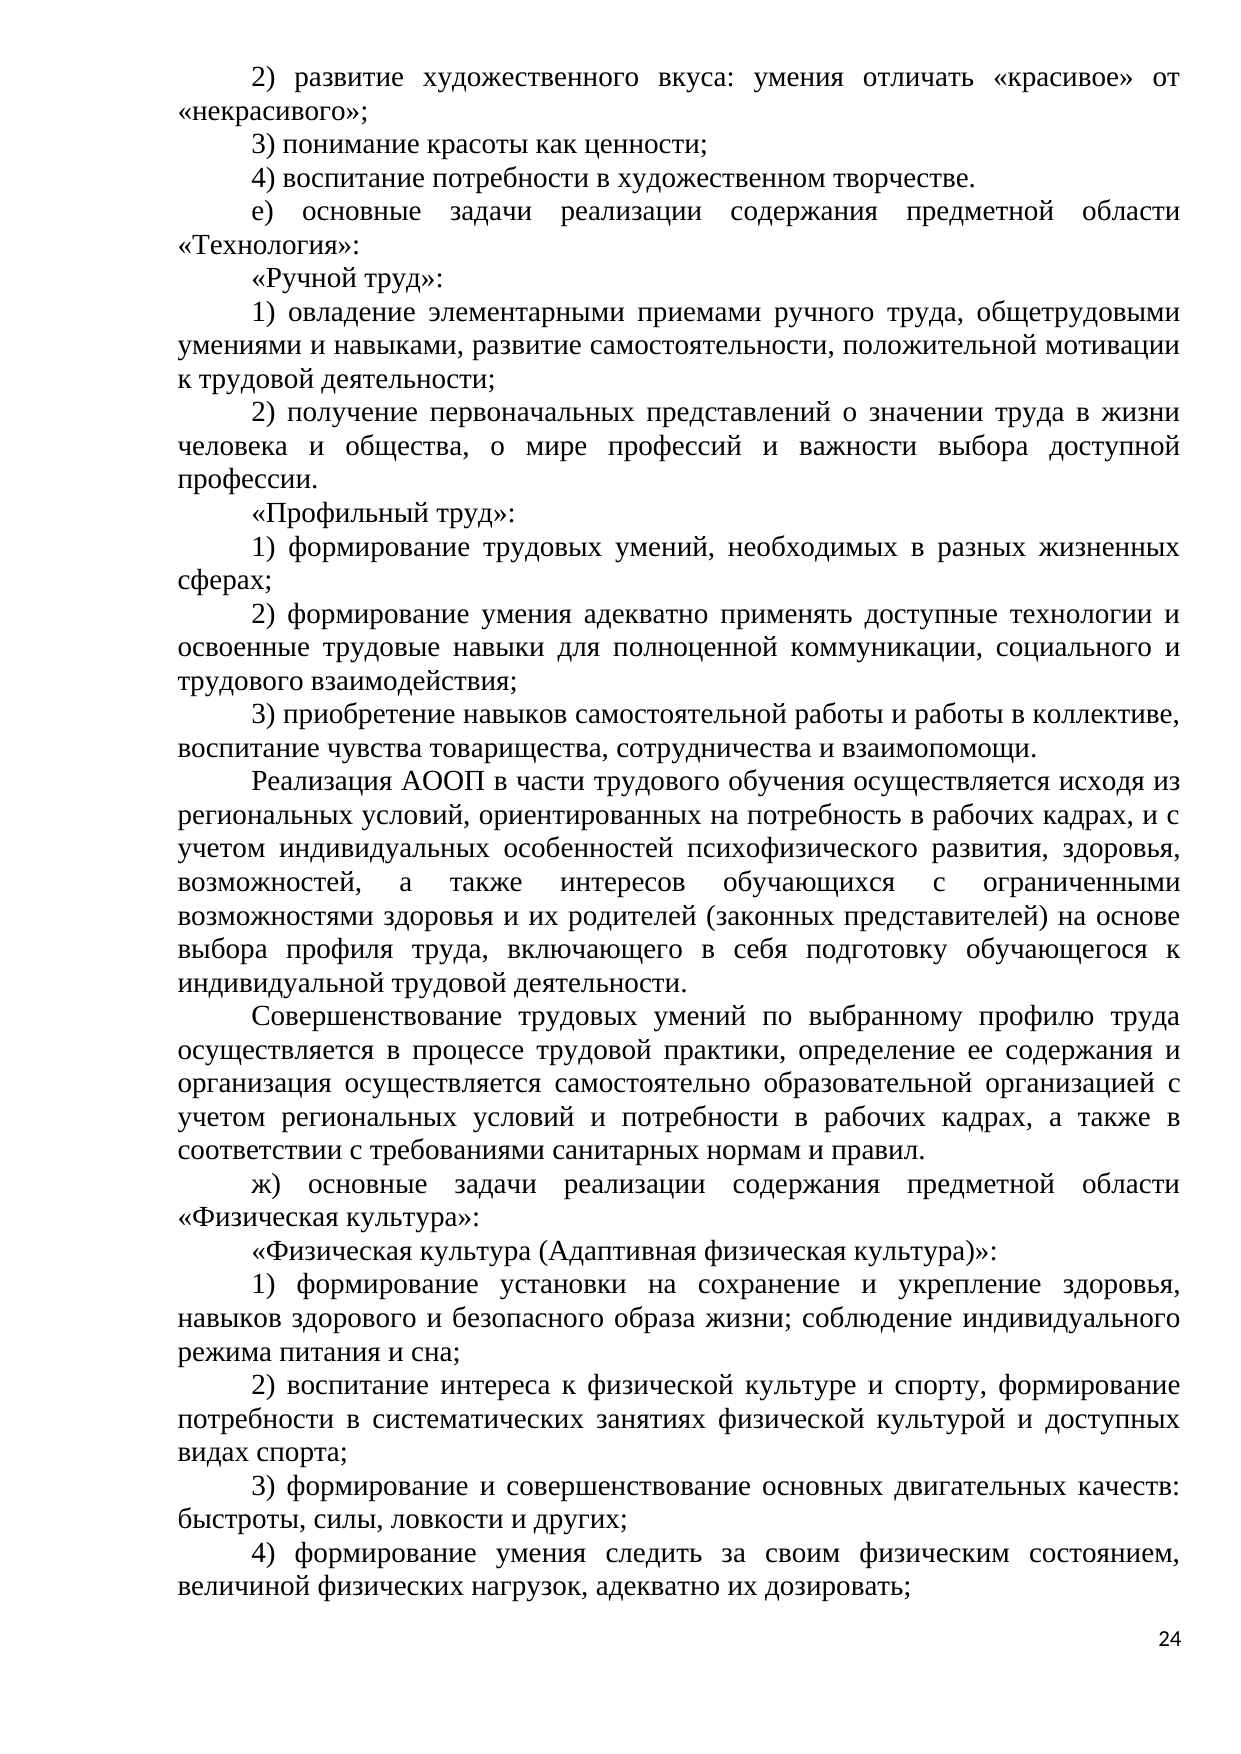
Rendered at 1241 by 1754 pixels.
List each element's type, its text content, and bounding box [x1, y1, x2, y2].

text «Профильный труд»: [177, 495, 1181, 529]
text е) основные задачи реализации содержания предметной области «Технология»: [177, 193, 1181, 260]
text Совершенствование трудовых умений по выбранному профилю труда осуществляется в процессе трудовой практики, определение ее содержания и организация осуществляется самостоятельно образовательной организацией с учетом региональных условий и потребности в рабочих кадрах, а также в соответствии с требованиями санитарных нормам и правил. [177, 998, 1181, 1166]
text 3) понимание красоты как ценности; [177, 126, 1181, 160]
text 3) формирование и совершенствование основных двигательных качеств: быстроты, силы, ловкости и других; [177, 1468, 1181, 1535]
text 1) формирование установки на сохранение и укрепление здоровья, навыков здорового и безопасного образа жизни; соблюдение индивидуального режима питания и сна; [177, 1267, 1181, 1367]
text «Ручной труд»: [177, 260, 1181, 294]
text Реализация АООП в части трудового обучения осуществляется исходя из региональных условий, ориентированных на потребность в рабочих кадрах, и с учетом индивидуальных особенностей психофизического развития, здоровья, возможностей, а также интересов обучающихся с ограниченными возможностями здоровья и их родителей (законных представителей) на основе выбора профиля труда, включающего в себя подготовку обучающегося к индивидуальной трудовой деятельности. [177, 763, 1181, 998]
text 2) получение первоначальных представлений о значении труда в жизни человека и общества, о мире профессий и важности выбора доступной профессии. [177, 394, 1181, 495]
text 1) овладение элементарными приемами ручного труда, общетрудовыми умениями и навыками, развитие самостоятельности, положительной мотивации к трудовой деятельности; [177, 294, 1181, 394]
text ж) основные задачи реализации содержания предметной области «Физическая культура»: [177, 1166, 1181, 1233]
text 4) формирование умения следить за своим физическим состоянием, величиной физических нагрузок, адекватно их дозировать; [177, 1535, 1181, 1602]
text 4) воспитание потребности в художественном творчестве. [177, 160, 1181, 193]
text 2) воспитание интереса к физической культуре и спорту, формирование потребности в систематических занятиях физической культурой и доступных видах спорта; [177, 1367, 1181, 1468]
text 2) развитие художественного вкуса: умения отличать «красивое» от «некрасивого»; [177, 59, 1181, 126]
text 2) формирование умения адекватно применять доступные технологии и освоенные трудовые навыки для полноценной коммуникации, социального и трудового взаимодействия; [177, 596, 1181, 696]
text 1) формирование трудовых умений, необходимых в разных жизненных сферах; [177, 529, 1181, 596]
text «Физическая культура (Адаптивная физическая культура)»: [177, 1233, 1181, 1267]
text 3) приобретение навыков самостоятельной работы и работы в коллективе, воспитание чувства товарищества, сотрудничества и взаимопомощи. [177, 696, 1181, 763]
